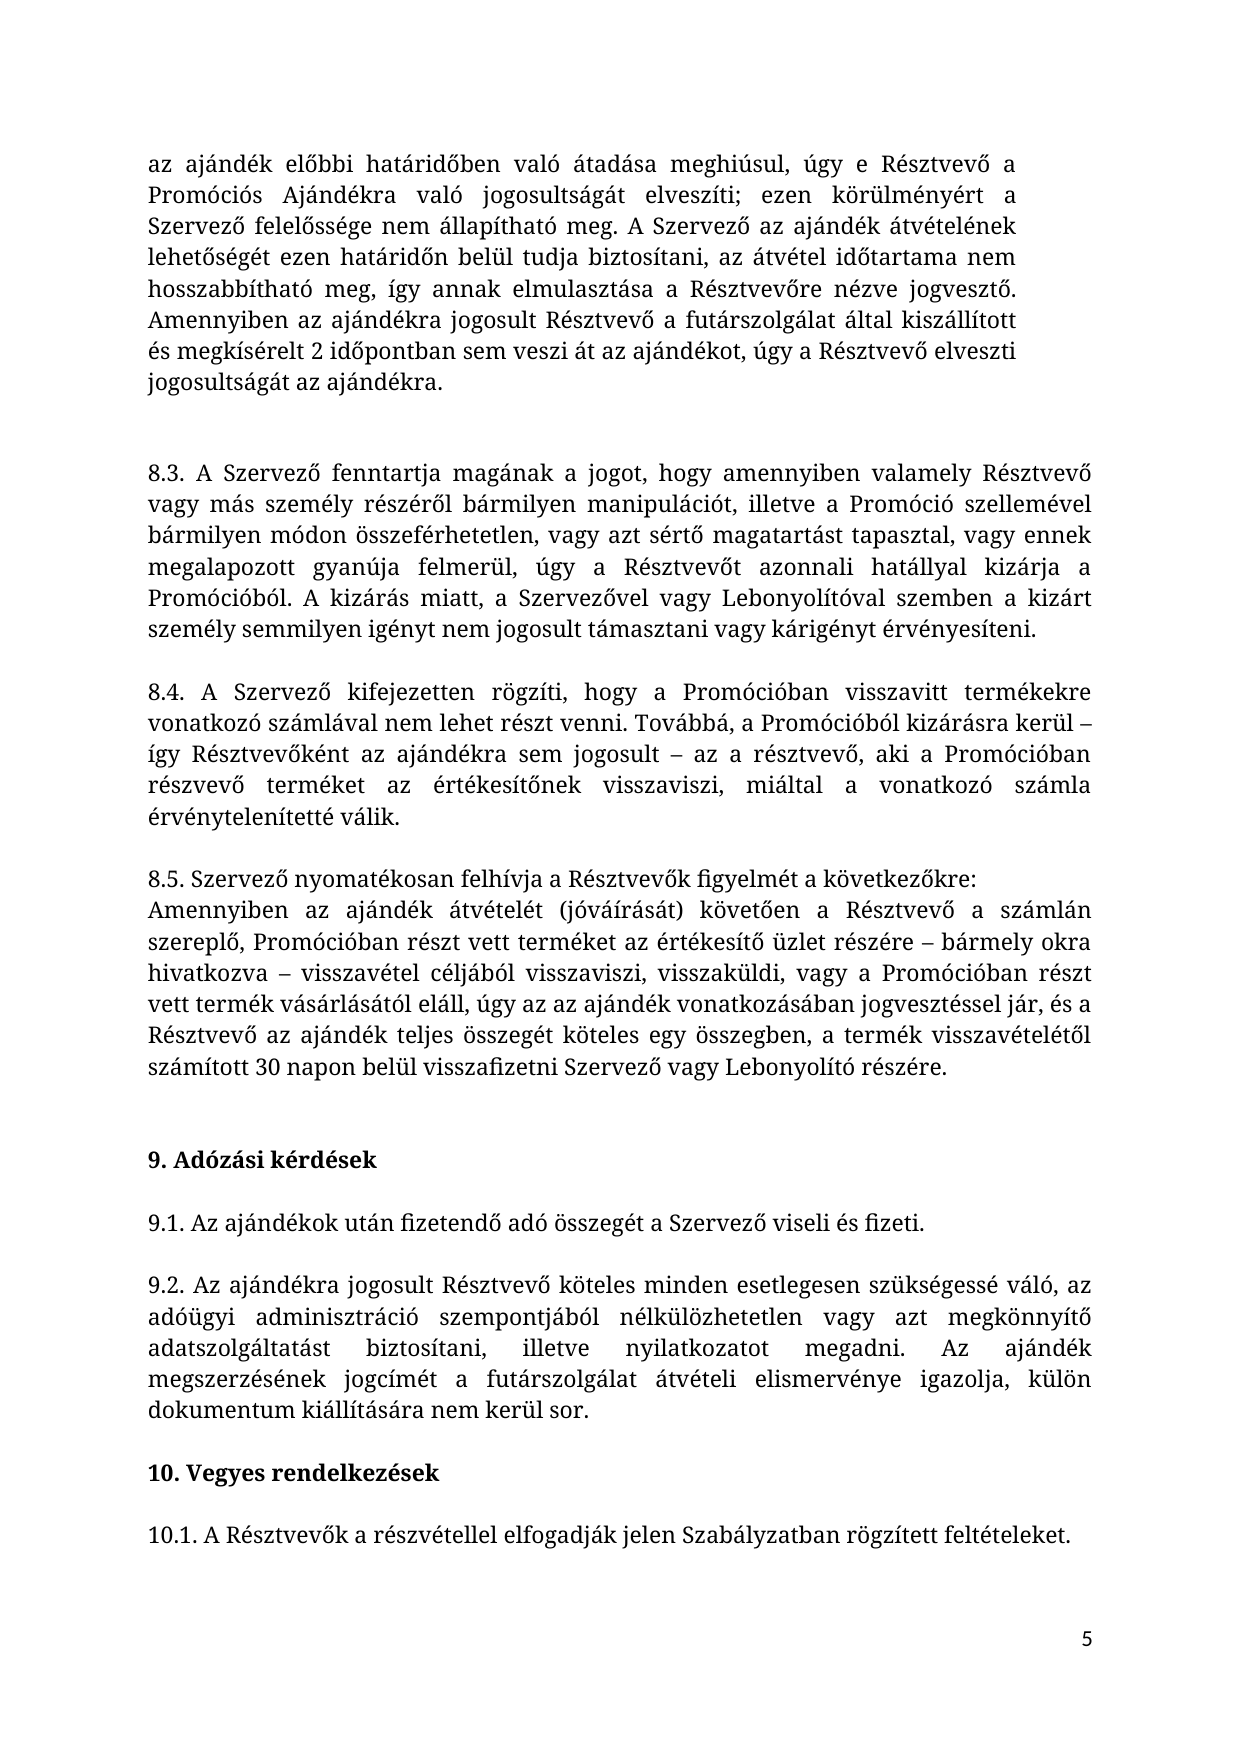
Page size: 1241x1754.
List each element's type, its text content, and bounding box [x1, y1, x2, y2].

text 8.3. A Szervező fenntartja magának a jogot, hogy amennyiben valamely Résztvevő vagy más személy részéről bármilyen manipulációt, illetve a Promóció szellemével bármilyen módon összeférhetetlen, vagy azt sértő magatartást tapasztal, vagy ennek megalapozott gyanúja felmerül, úgy a Résztvevőt azonnali hatállyal kizárja a Promócióból. A kizárás miatt, a Szervezővel vagy Lebonyolítóval szemben a kizárt személy semmilyen igényt nem jogosult támasztani vagy kárigényt érvényesíteni. [148, 457, 1093, 644]
text Amennyiben az ajándék átvételét (jóváírását) követően a Résztvevő a számlán szereplő, Promócióban részt vett terméket az értékesítő üzlet részére – bármely okra hivatkozva – visszavétel céljából visszaviszi, visszaküldi, vagy a Promócióban részt vett termék vásárlásától eláll, úgy az az ajándék vonatkozásában jogvesztéssel jár, és a Résztvevő az ajándék teljes összegét köteles egy összegben, a termék visszavételétől számított 30 napon belül visszafizetni Szervező vagy Lebonyolító részére. [148, 894, 1093, 1082]
text 9.2. Az ajándékra jogosult Résztvevő köteles minden esetlegesen szükségessé váló, az adóügyi adminisztráció szempontjából nélkülözhetetlen vagy azt megkönnyítő adatszolgáltatást biztosítani, illetve nyilatkozatot megadni. Az ajándék megszerzésének jogcímét a futárszolgálat átvételi elismervénye igazolja, külön dokumentum kiállítására nem kerül sor. [148, 1269, 1093, 1426]
text 8.5. Szervező nyomatékosan felhívja a Résztvevők figyelmét a következőkre: [148, 863, 1093, 894]
text 8.4. A Szervező kifejezetten rögzíti, hogy a Promócióban visszavitt termékekre vonatkozó számlával nem lehet részt venni. Továbbá, a Promócióból kizárásra kerül – így Résztvevőként az ajándékra sem jogosult – az a résztvevő, aki a Promócióban részvevő terméket az értékesítőnek visszaviszi, miáltal a vonatkozó számla érvénytelenítetté válik. [148, 676, 1093, 832]
text 10.1. A Résztvevők a részvétellel elfogadják jelen Szabályzatban rögzített feltételeket. [148, 1519, 1093, 1551]
text 9.1. Az ajándékok után fizetendő adó összegét a Szervező viseli és fizeti. [148, 1207, 1018, 1238]
text 9. Adózási kérdések [148, 1144, 1093, 1176]
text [148, 148, 1018, 398]
text 10. Vegyes rendelkezések [148, 1457, 1093, 1488]
